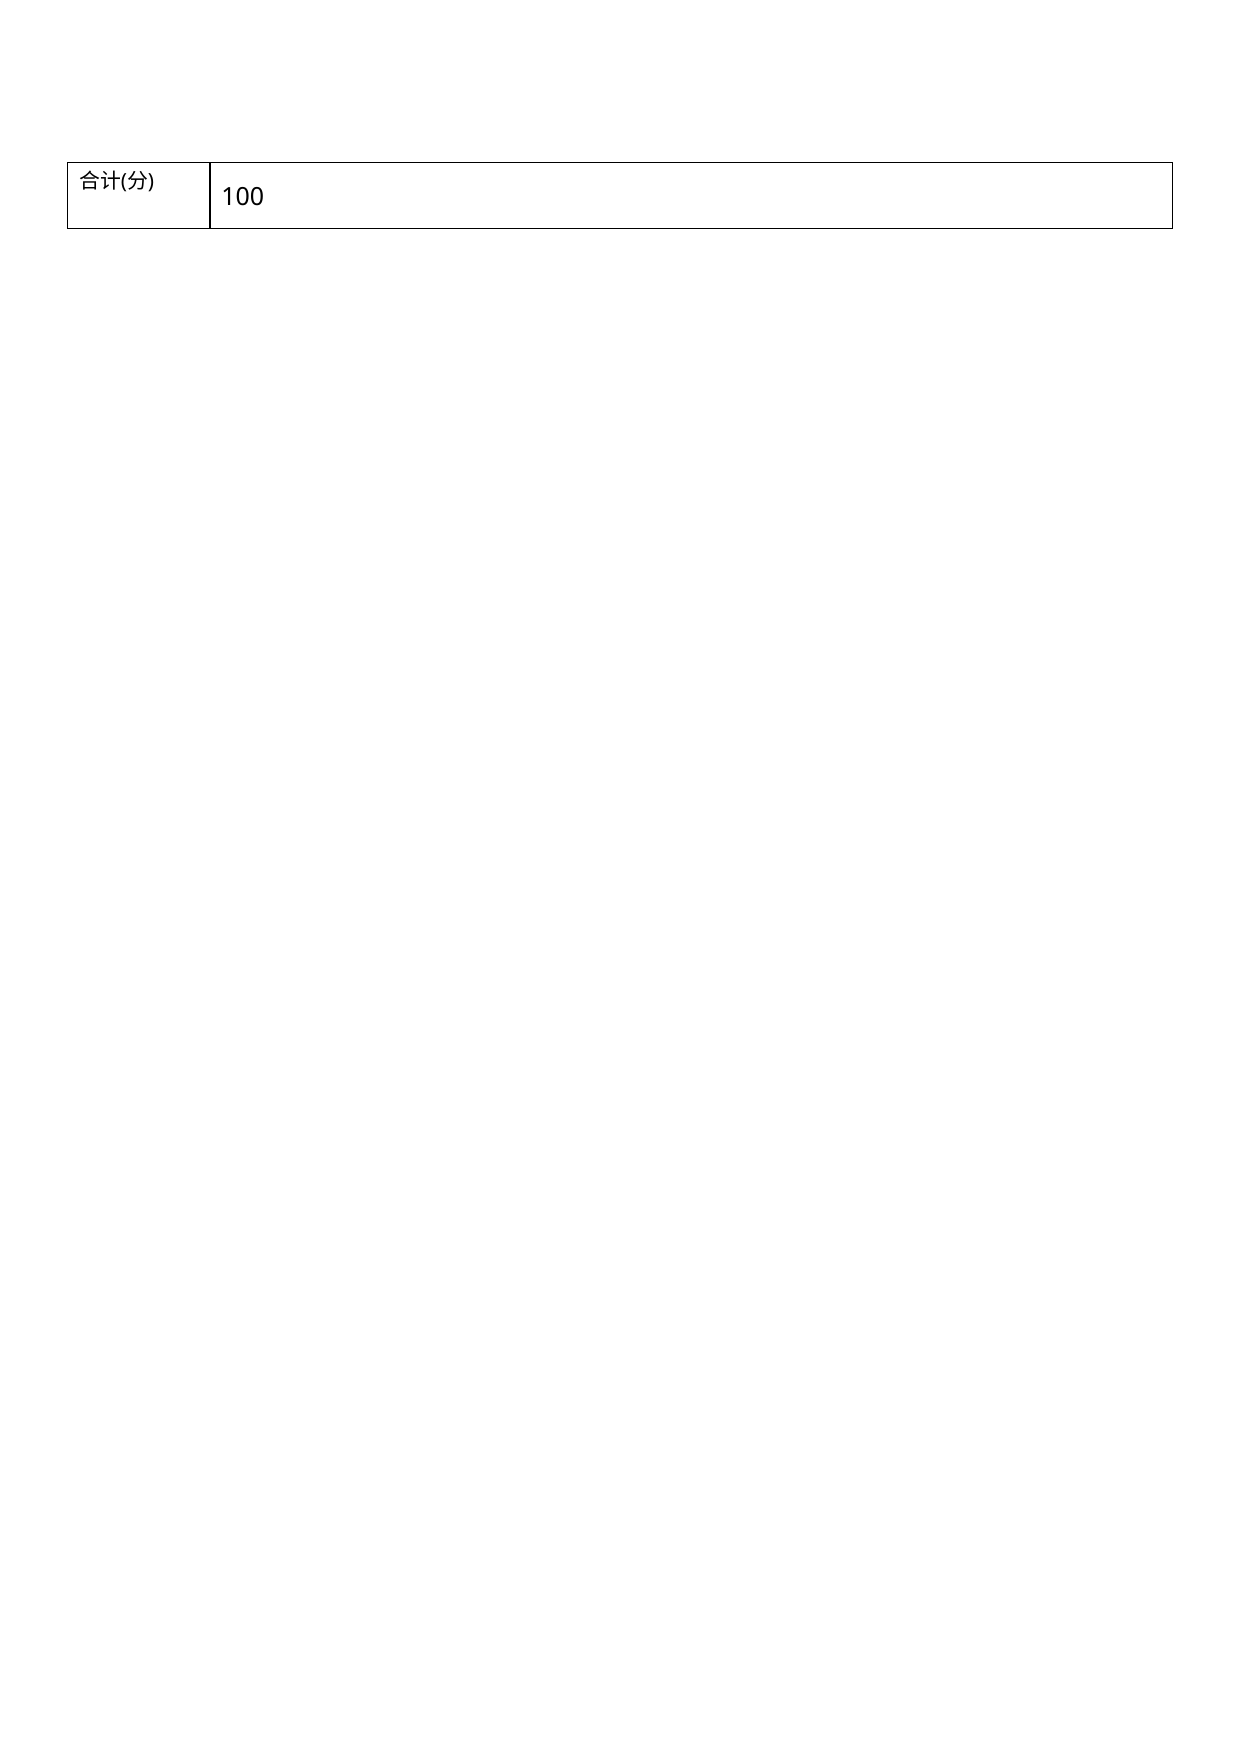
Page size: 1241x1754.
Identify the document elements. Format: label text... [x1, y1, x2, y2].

table_cell 100 [211, 163, 1172, 228]
table_cell 合计(分) [68, 163, 209, 228]
